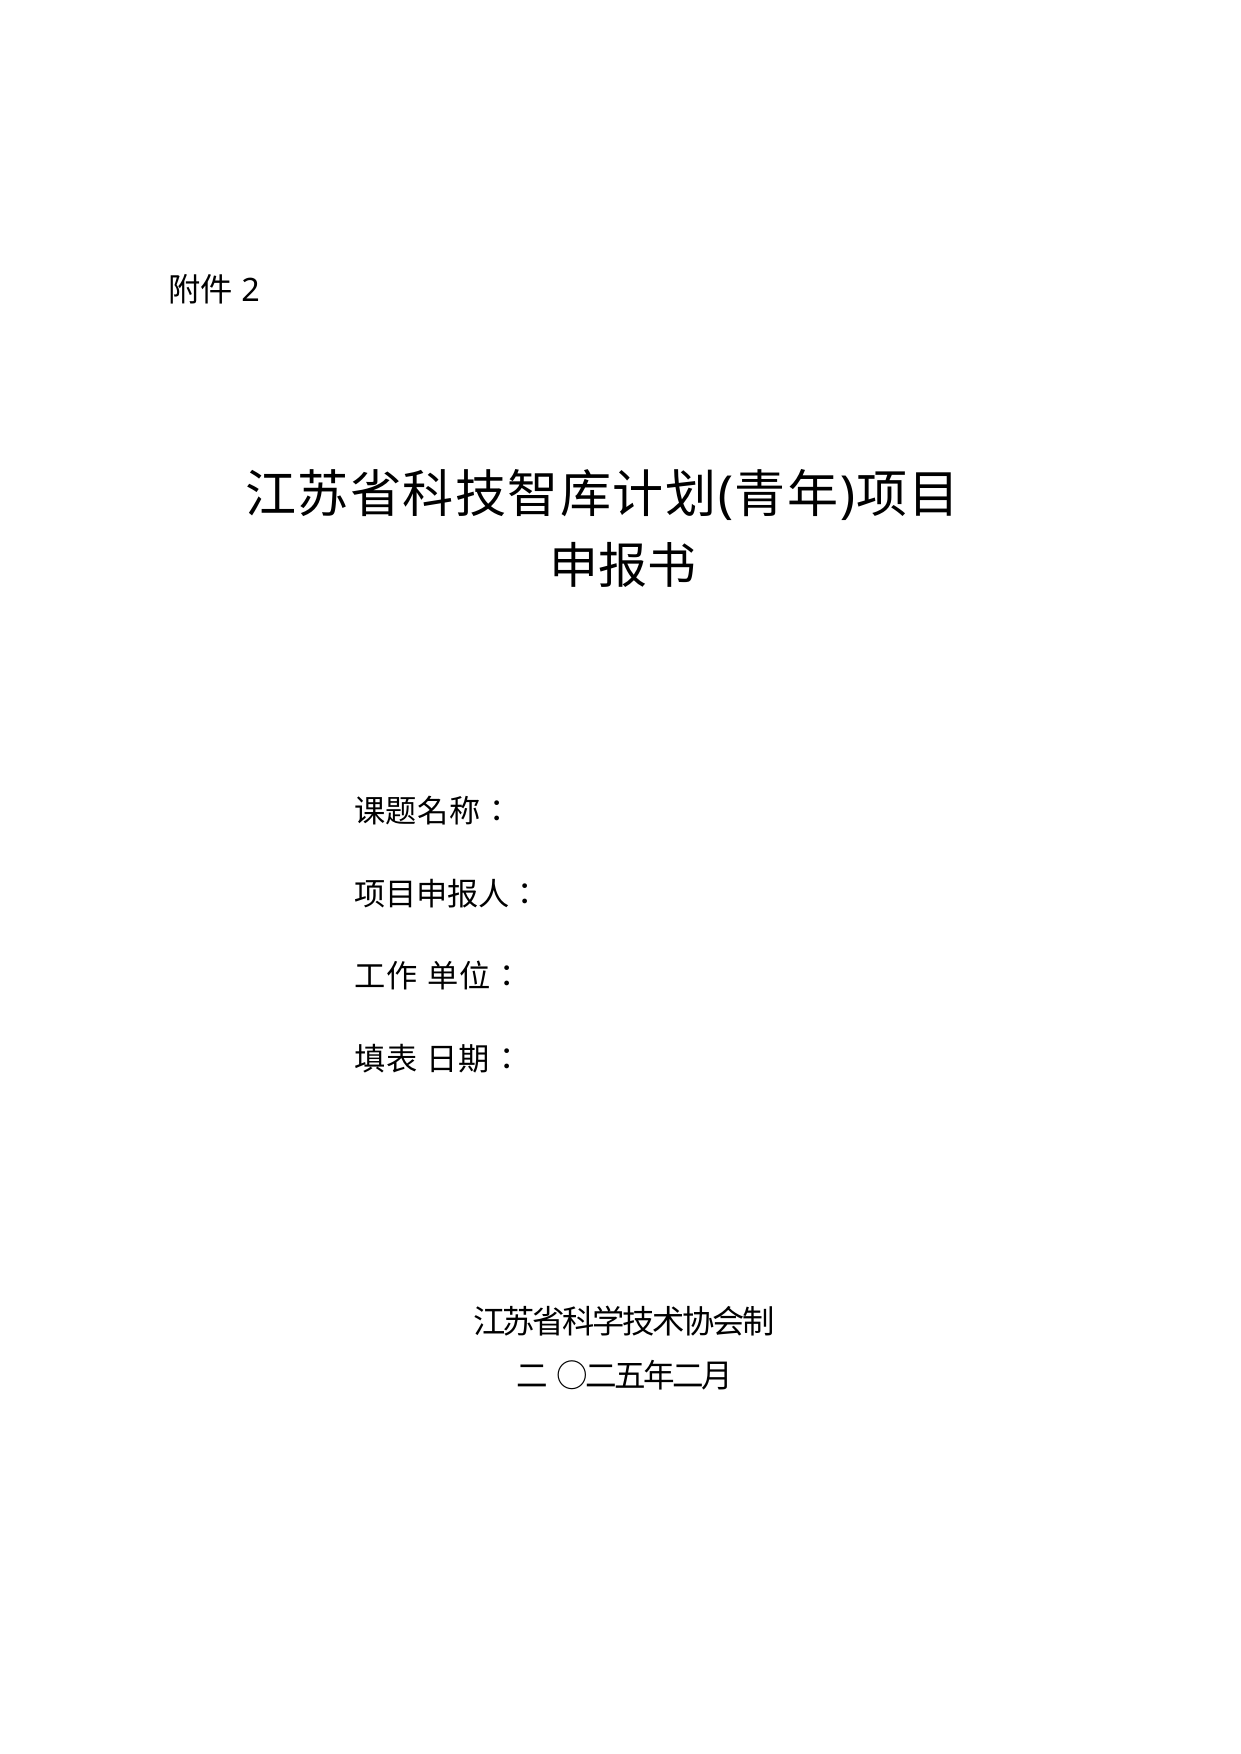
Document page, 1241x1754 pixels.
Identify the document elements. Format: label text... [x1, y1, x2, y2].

text 江苏省科技智库计划(青年)项目 申报书 [245, 457, 988, 598]
text 二 ○二五年二月 [516, 1355, 1054, 1395]
text 课题名称： [354, 791, 1054, 830]
text 工作 单位： [354, 957, 1054, 996]
text 填表 日期： [354, 1039, 1054, 1078]
text 附件 2 [168, 268, 1054, 309]
text 项目申报人： [354, 874, 1054, 913]
text 江苏省科学技术协会制 [473, 1301, 1054, 1341]
